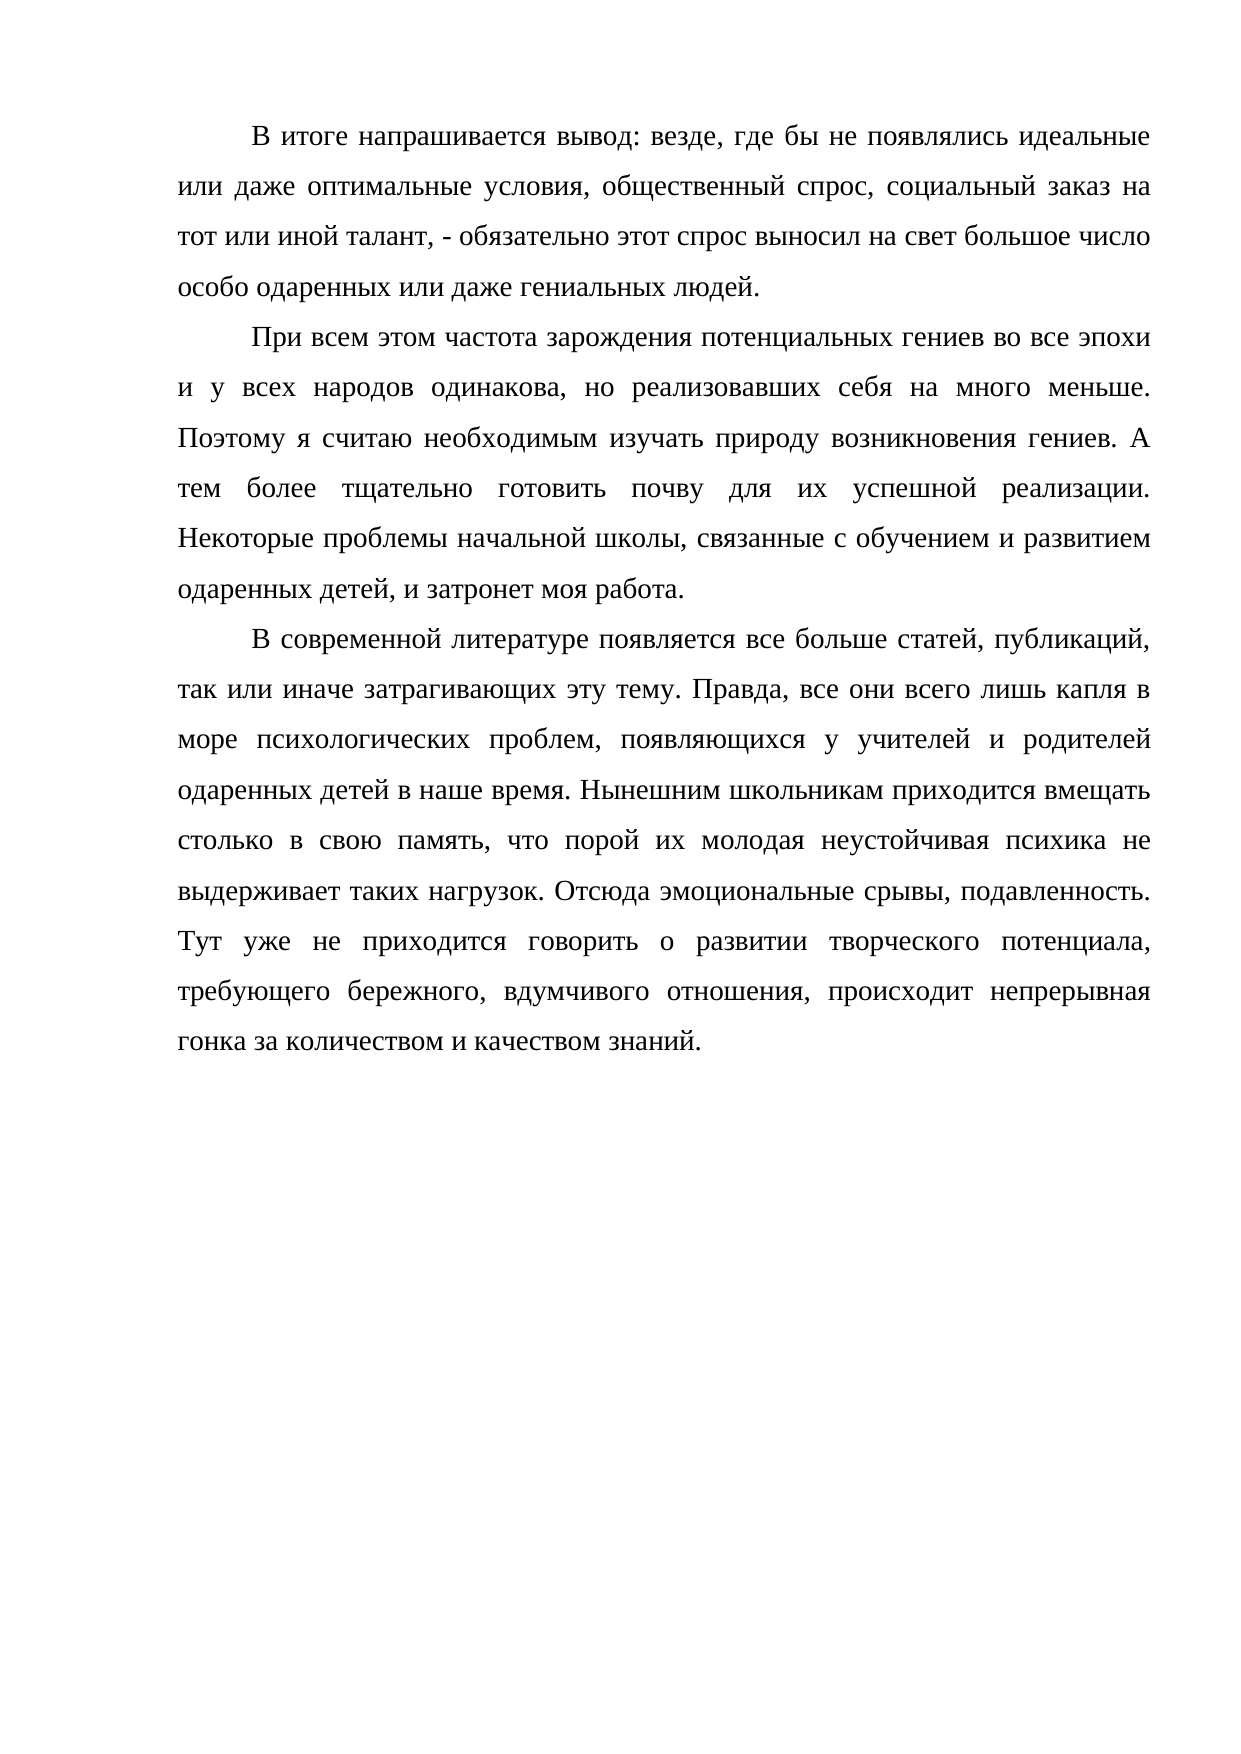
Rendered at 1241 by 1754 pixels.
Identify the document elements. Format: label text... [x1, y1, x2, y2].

text В современной литературе появляется все больше статей, публикаций, так или иначе затрагивающих эту тему. Правда, все они всего лишь капля в море психологических проблем, появляющихся у учителей и родителей одаренных детей в наше время. Нынешним школьникам приходится вмещать столько в свою память, что порой их молодая неустойчивая психика не выдерживает таких нагрузок. Отсюда эмоциональные срывы, подавленность. Тут уже не приходится говорить о развитии творческого потенциала, требующего бережного, вдумчивого отношения, происходит непрерывная гонка за количеством и качеством знаний. [177, 621, 1152, 1057]
text При всем этом частота зарождения потенциальных гениев во все эпохи и у всех народов одинакова, но реализовавших себя на много меньше. Поэтому я считаю необходимым изучать природу возникновения гениев. А тем более тщательно готовить почву для их успешной реализации. Некоторые проблемы начальной школы, связанные с обучением и развитием одаренных детей, и затронет моя работа. [177, 319, 1152, 604]
text В итоге напрашивается вывод: везде, где бы не появлялись идеальные или даже оптимальные условия, общественный спрос, социальный заказ на тот или иной талант, - обязательно этот спрос выносил на свет большое число особо одаренных или даже гениальных людей. [177, 118, 1152, 303]
